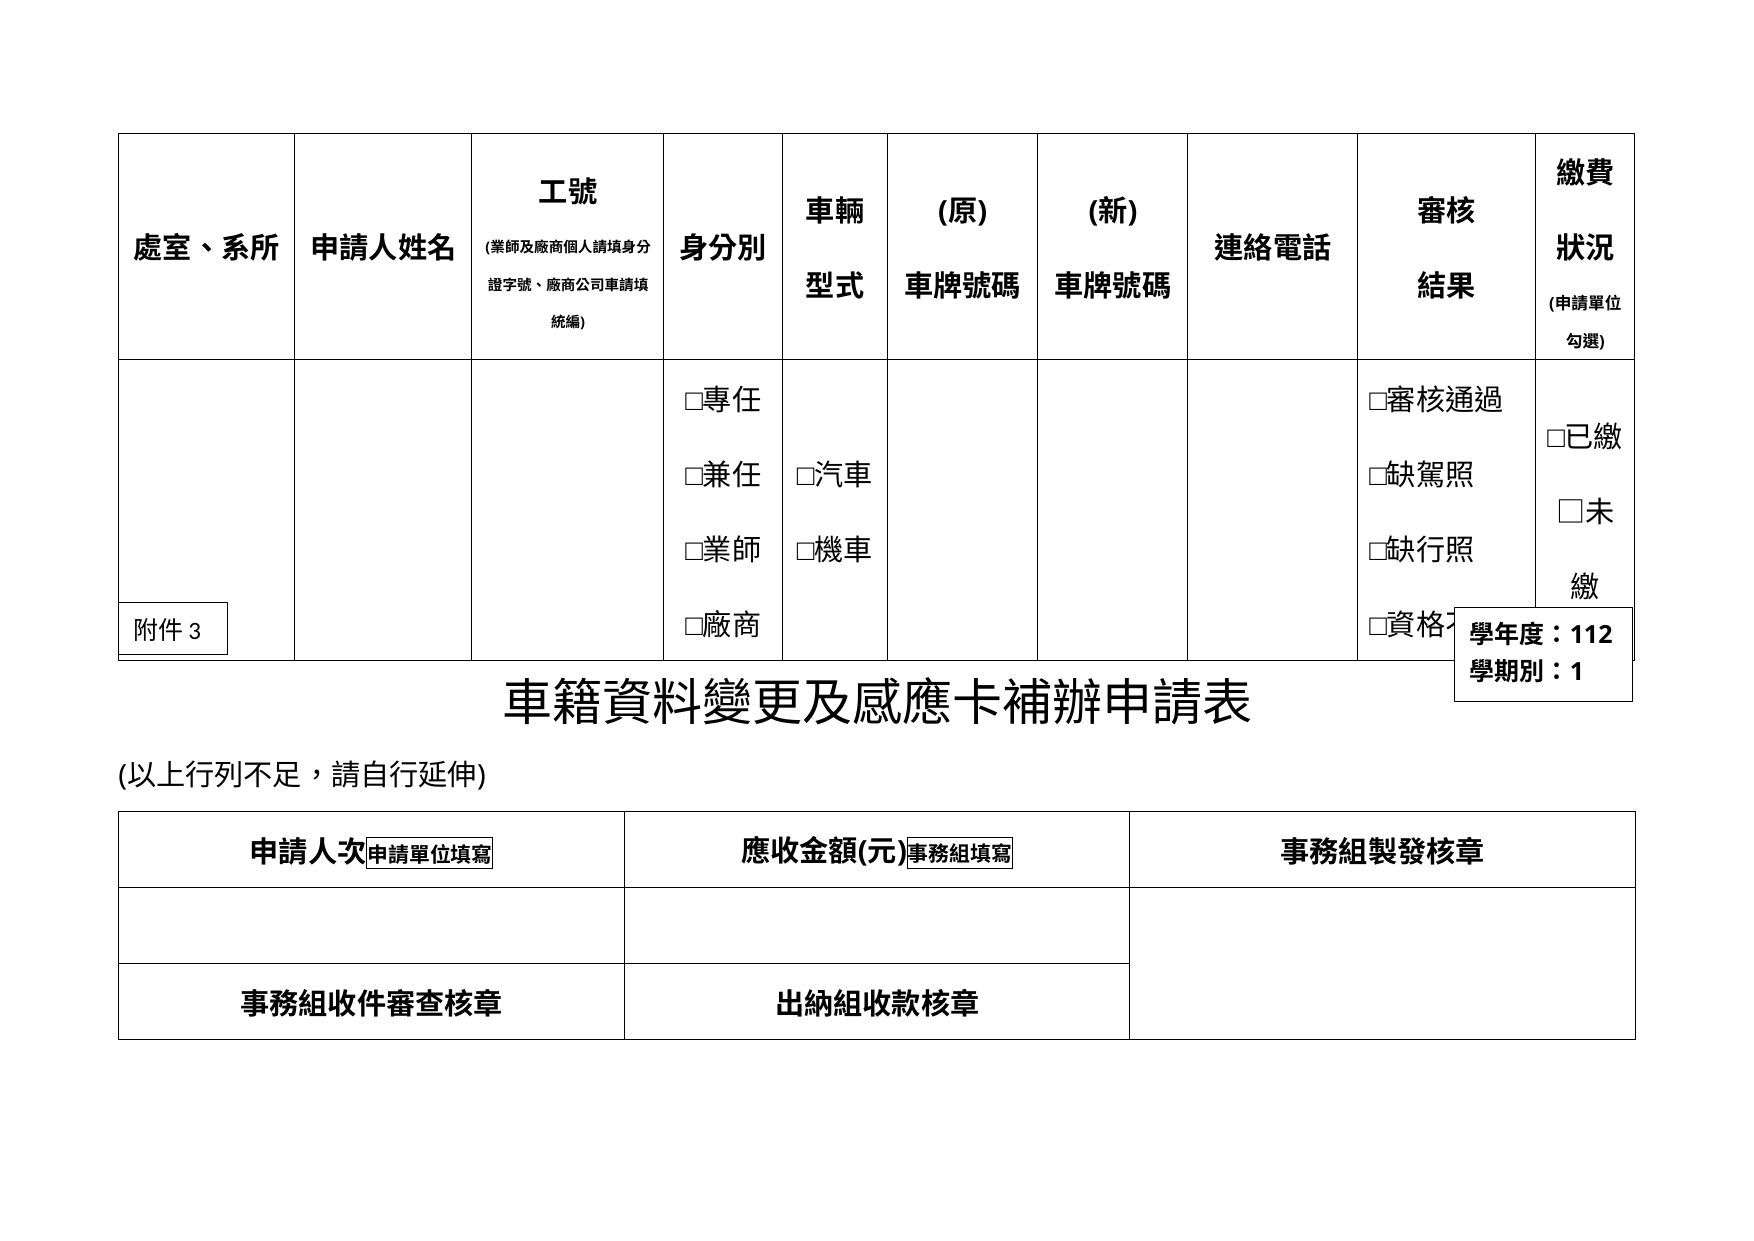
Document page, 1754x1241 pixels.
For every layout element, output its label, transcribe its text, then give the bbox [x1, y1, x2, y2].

table_header (新) 車牌號碼 [1038, 134, 1187, 359]
table_cell □已繳□未繳 [1536, 360, 1634, 660]
table_header 身分別 [664, 134, 782, 359]
table_header 申請人次申請單位填寫 [119, 812, 624, 887]
table_cell [1188, 360, 1357, 660]
table_cell [472, 360, 663, 660]
text (以上行列不足，請自行延伸) [118, 736, 1636, 811]
table_cell [888, 360, 1037, 660]
table_header 連絡電話 [1188, 134, 1357, 359]
table_header 繳費狀況 (申請單位勾選) [1536, 134, 1634, 359]
table_cell □審核通過 □缺駕照 □缺行照 □資格不符 [1358, 360, 1535, 660]
table_header 車輛型式 [783, 134, 887, 359]
text 車籍資料變更及感應卡補辦申請表 [118, 661, 1636, 736]
table_header 審核 結果 [1358, 134, 1535, 359]
table_cell [625, 888, 1129, 963]
table_header 工號 (業師及廠商個人請填身分證字號、廠商公司車請填統編) [472, 134, 663, 359]
table_cell [1038, 360, 1187, 660]
table_cell [1130, 888, 1635, 1039]
table_header (原) 車牌號碼 [888, 134, 1037, 359]
table_cell 事務組收件審查核章 [119, 964, 624, 1039]
table_header 處室、系所 [119, 134, 294, 359]
table_header 事務組製發核章 [1130, 812, 1635, 887]
table_header 應收金額(元)事務組填寫 [625, 812, 1129, 887]
table_cell 出納組收款核章 [625, 964, 1129, 1039]
table_cell □汽車 □機車 [783, 360, 887, 660]
table_cell [119, 360, 294, 660]
table_cell □專任 □兼任 □業師 □廠商 [664, 360, 782, 660]
table_cell [295, 360, 471, 660]
table_header 申請人姓名 [295, 134, 471, 359]
table_cell [119, 888, 624, 963]
